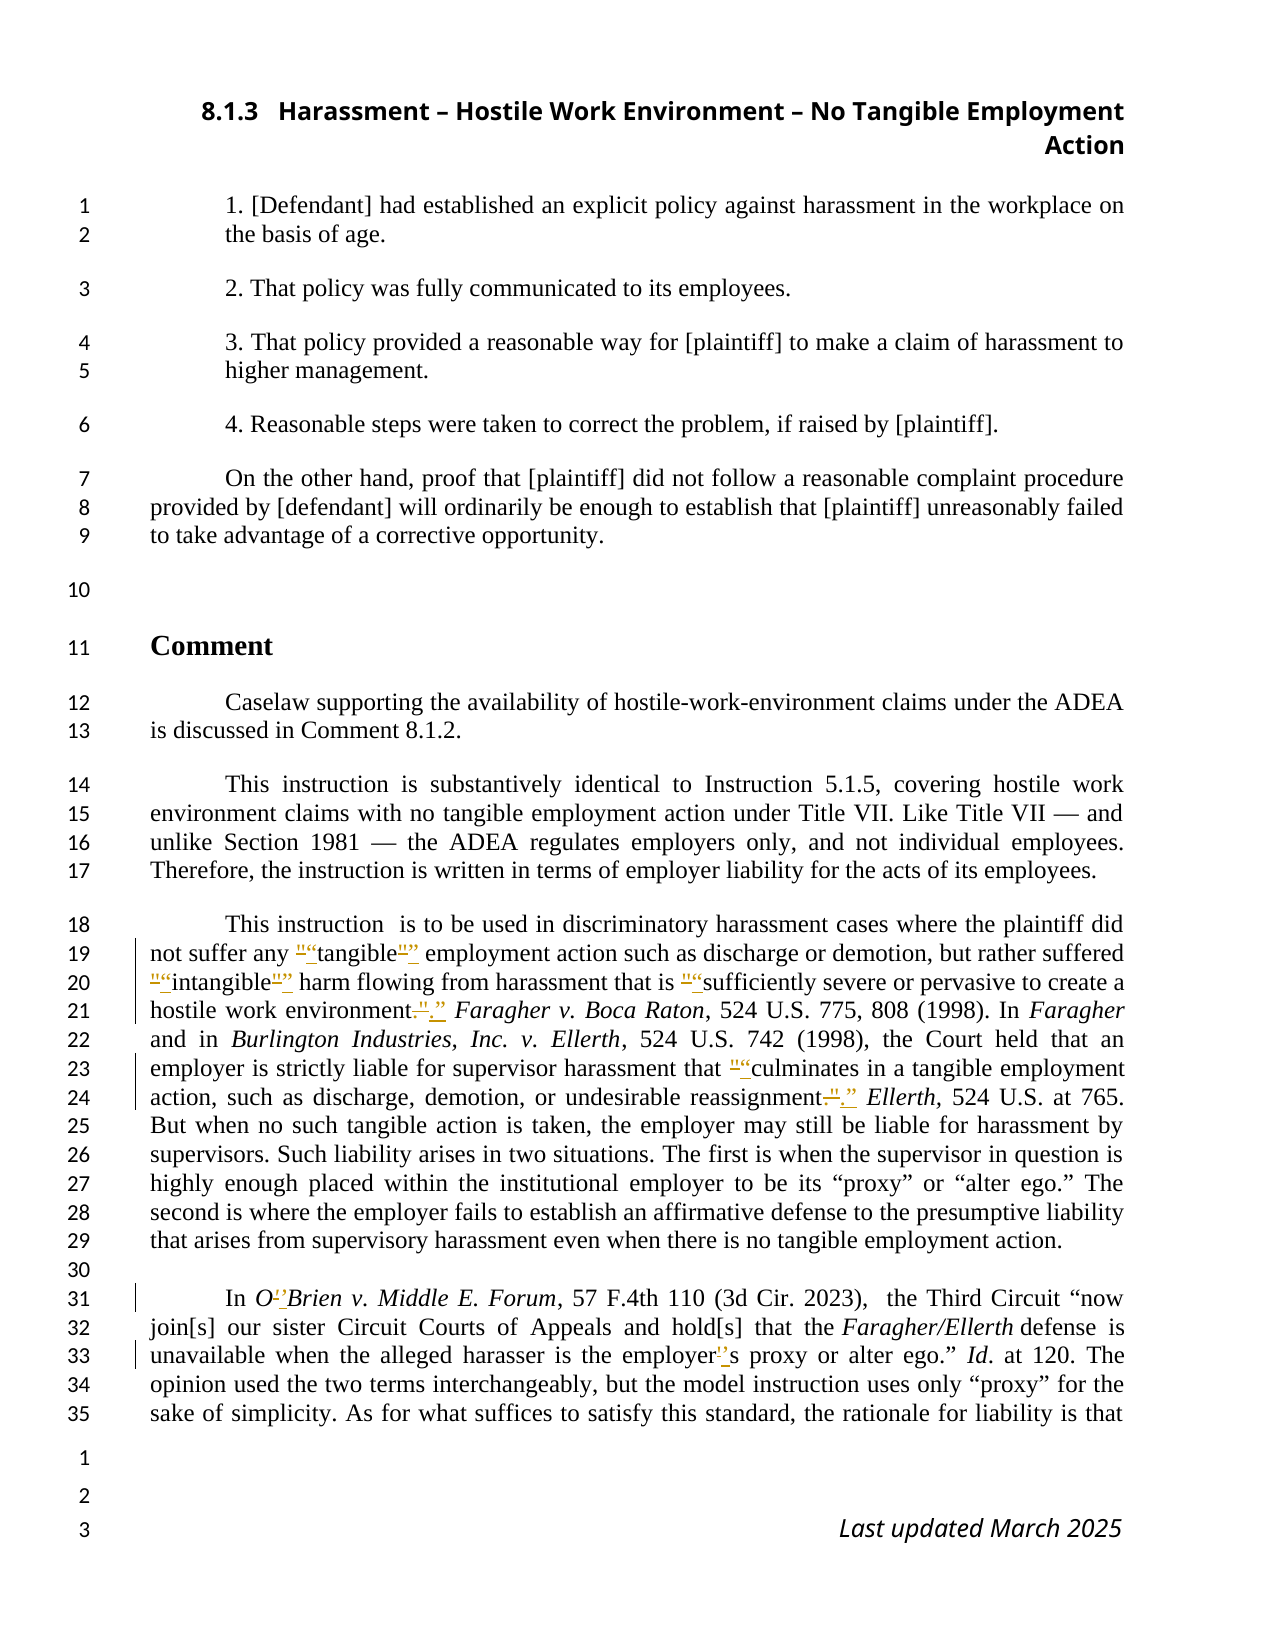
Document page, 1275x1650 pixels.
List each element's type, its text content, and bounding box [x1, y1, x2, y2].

text Caselaw supporting the availability of hostile-work-environment claims under the ADEA is discussed in Comment 8.1.2. [150, 687, 1125, 744]
text 2. That policy was fully communicated to its employees. [225, 273, 1125, 302]
text This instruction is substantively identical to Instruction 5.1.5, covering hostile work environment claims with no tangible employment action under Title VII. Like Title VII — and unlike Section 1981 — the ADEA regulates employers only, and not individual employees. Therefore, the instruction is written in terms of employer liability for the acts of its employees. [150, 769, 1125, 884]
text 4. Reasonable steps were taken to correct the problem, if raised by [plaintiff]. [225, 409, 1125, 438]
text This instruction is to be used in discriminatory harassment cases where the plaintiff did not suffer any tangible employment action such as discharge or demotion, but rather suffered intangible harm flowing from harassment that is sufficiently severe or pervasive to create a hostile work environment Faragher v. Boca Raton, 524 U.S. 775, 808 (1998). In Faragher and in Burlington Industries, Inc. v. Ellerth, 524 U.S. 742 (1998), the Court held that an employer is strictly liable for supervisor harassment that culminates in a tangible employment action, such as discharge, demotion, or undesirable reassignment Ellerth, 524 U.S. at 765. But when no such tangible action is taken, the employer may still be liable for harassment by supervisors. Such liability arises in two situations. The first is when the supervisor in question is highly enough placed within the institutional employer to be its “proxy” or “alter ego.” The second is where the employer fails to establish an affirmative defense to the presumptive liability that arises from supervisory harassment even when there is no tangible employment action. [150, 909, 1125, 1254]
text On the other hand, proof that [plaintiff] did not follow a reasonable complaint procedure provided by [defendant] will ordinarily be enough to establish that [plaintiff] unreasonably failed to take advantage of a corrective opportunity. [150, 463, 1125, 549]
text Comment [150, 628, 1125, 662]
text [150, 1283, 1125, 1427]
text 1. [Defendant] had established an explicit policy against harassment in the workplace on the basis of age. [225, 191, 1125, 248]
text 3. That policy provided a reasonable way for [plaintiff] to make a claim of harassment to higher management. [225, 327, 1125, 384]
